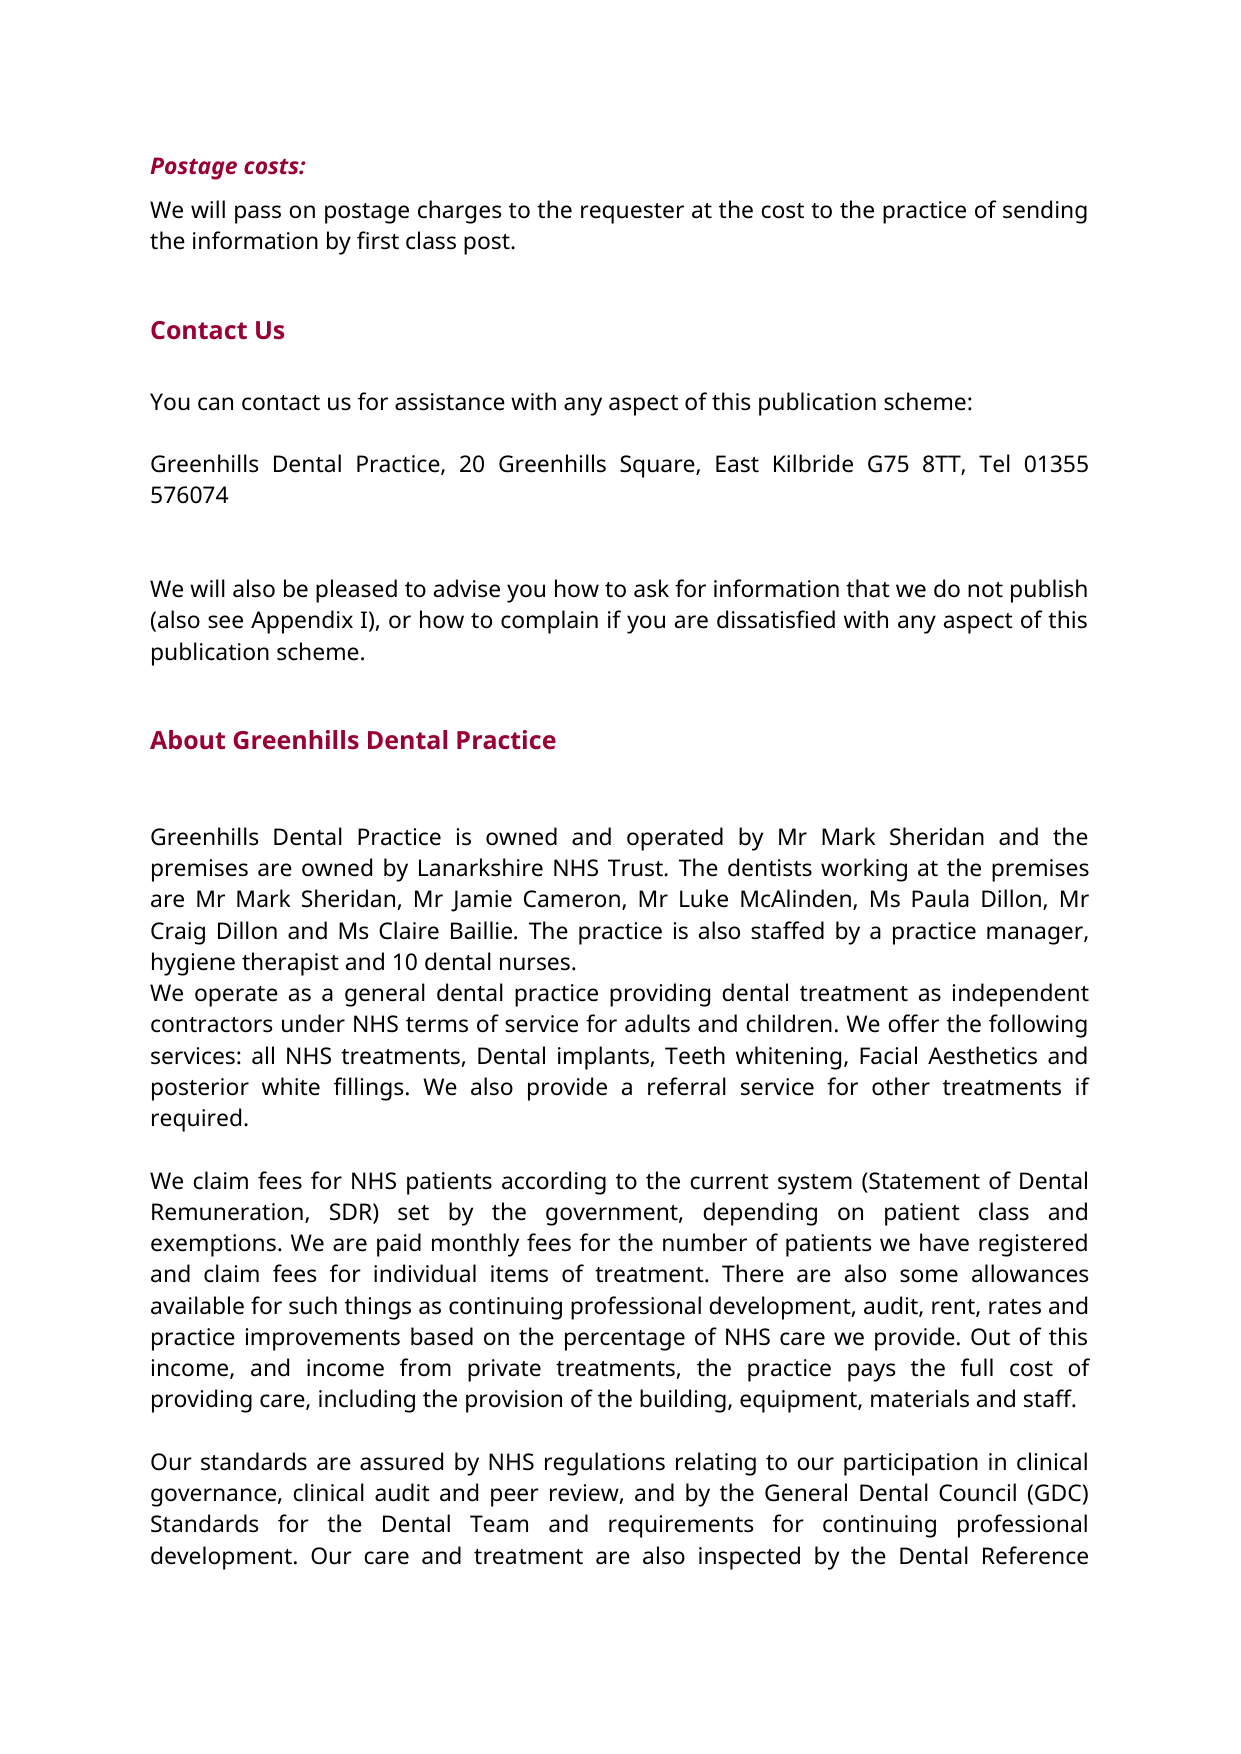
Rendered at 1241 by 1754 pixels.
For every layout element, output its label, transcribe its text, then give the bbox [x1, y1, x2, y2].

text We claim fees for NHS patients according to the current system (Statement of Dental Remuneration, SDR) set by the government, depending on patient class and exemptions. We are paid monthly fees for the number of patients we have registered and claim fees for individual items of treatment. There are also some allowances available for such things as continuing professional development, audit, rent, rates and practice improvements based on the percentage of NHS care we provide. Out of this income, and income from private treatments, the practice pays the full cost of providing care, including the provision of the building, equipment, materials and staff. [150, 1164, 1090, 1414]
text We will also be pleased to advise you how to ask for information that we do not publish (also see Appendix I), or how to complain if you are dissatisfied with any aspect of this publication scheme. [150, 573, 1090, 667]
text We operate as a general dental practice providing dental treatment as independent contractors under NHS terms of service for adults and children. We offer the following services: all NHS treatments, Dental implants, Teeth whitening, Facial Aesthetics and posterior white fillings. We also provide a referral service for other treatments if required. [150, 977, 1090, 1133]
text Greenhills Dental Practice is owned and operated by Mr Mark Sheridan and the premises are owned by Lanarkshire NHS Trust. The dentists working at the premises are Mr Mark Sheridan, Mr Jamie Cameron, Mr Luke McAlinden, Ms Paula Dillon, Mr Craig Dillon and Ms Claire Baillie. The practice is also staffed by a practice manager, hygiene therapist and 10 dental nurses. [150, 821, 1090, 977]
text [150, 1446, 1090, 1571]
subtitle Postage costs: [150, 150, 1090, 181]
text We will pass on postage charges to the requester at the cost to the practice of sending the information by first class post. [150, 194, 1090, 256]
text Contact Us [150, 312, 1090, 347]
text About Greenhills Dental Practice [150, 723, 1090, 757]
text Greenhills Dental Practice, 20 Greenhills Square, East Kilbride G75 8TT, Tel 01355 576074 [150, 448, 1090, 510]
text You can contact us for assistance with any aspect of this publication scheme: [150, 385, 1090, 417]
